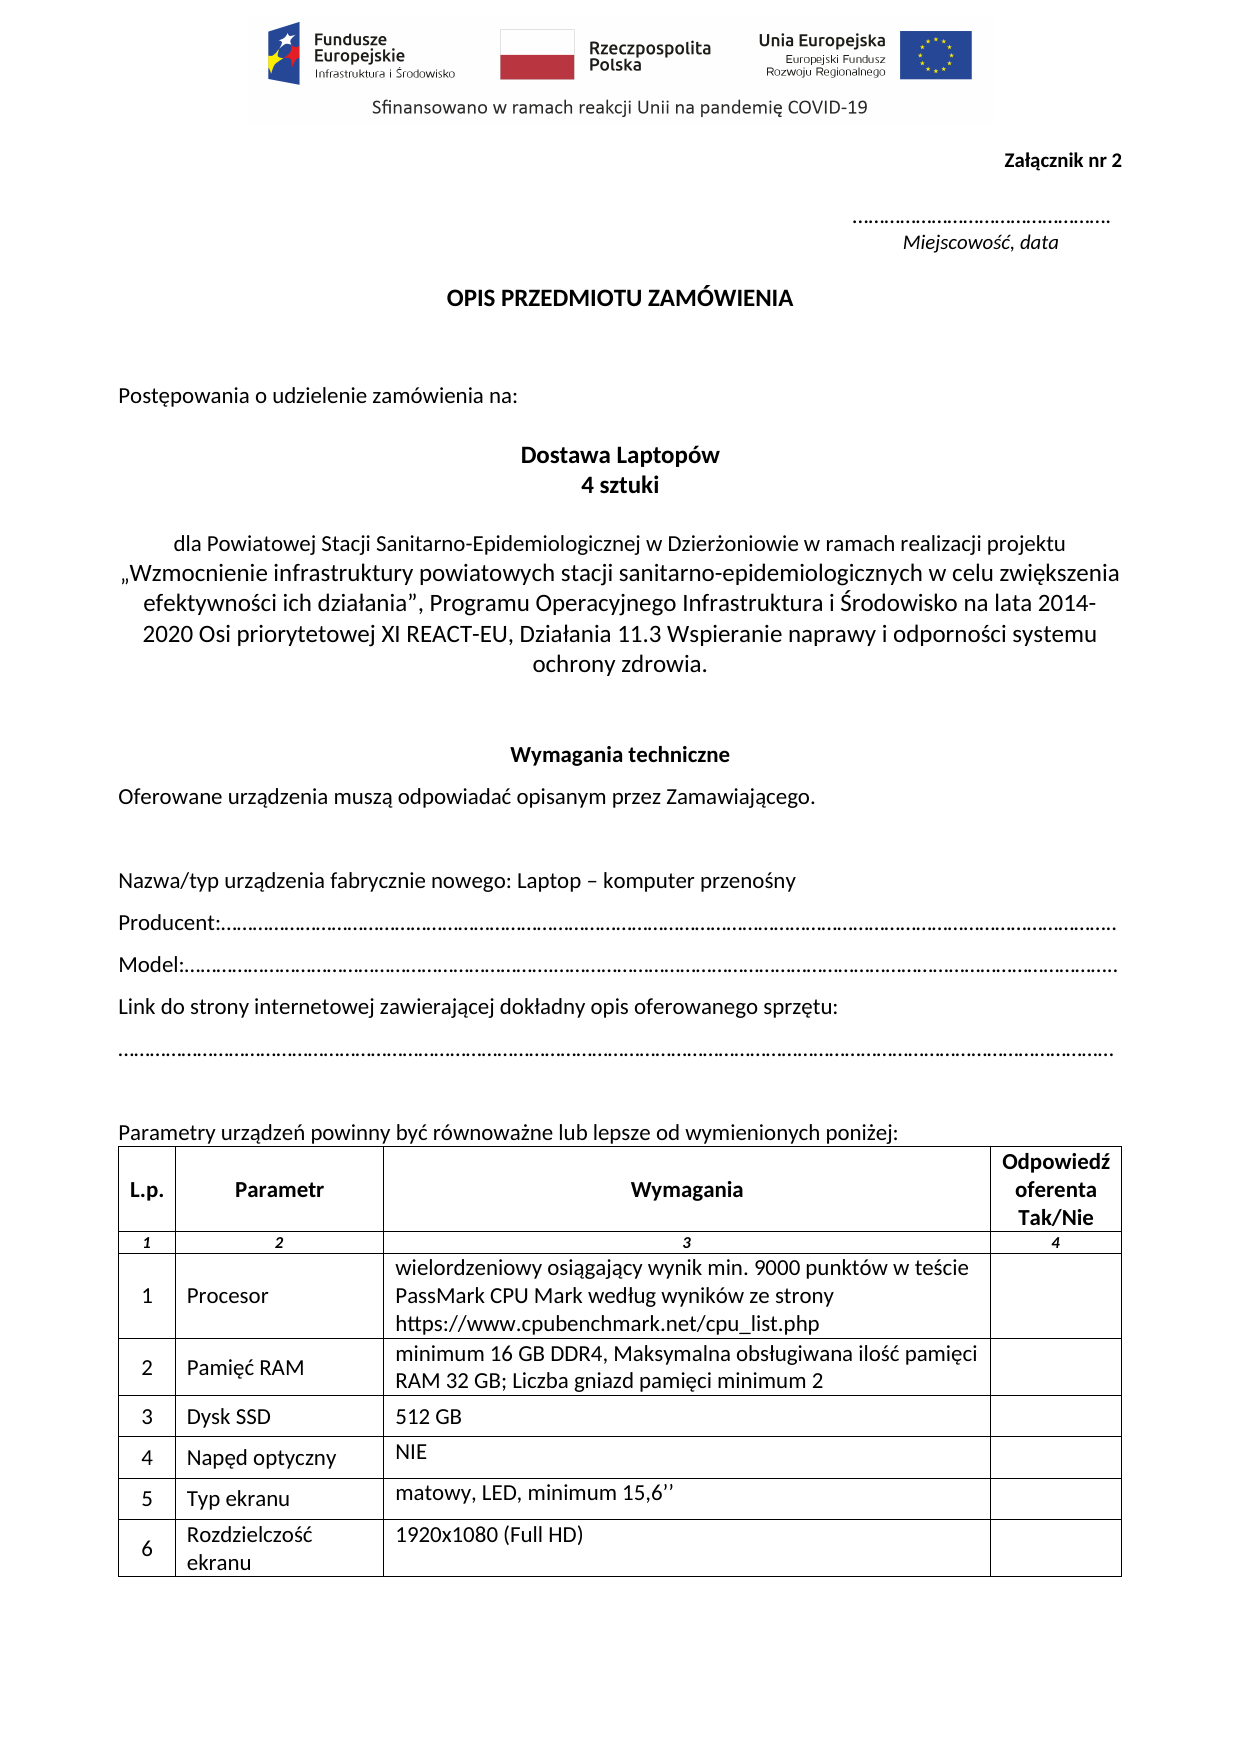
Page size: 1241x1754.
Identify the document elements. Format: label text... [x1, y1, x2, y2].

text Wymagania techniczne [118, 740, 1122, 768]
table_cell 5 [119, 1479, 175, 1519]
text …………………………………………. [118, 201, 1122, 229]
text Parametry urządzeń powinny być równoważne lub lepsze od wymienionych poniżej: [118, 1118, 1122, 1146]
table_cell Procesor [176, 1254, 383, 1338]
table_header Parametr [176, 1147, 383, 1231]
table_cell 2 [119, 1339, 175, 1395]
table_header Wymagania [384, 1147, 990, 1231]
text Postępowania o udzielenie zamówienia na: [118, 382, 1122, 410]
table_cell 512 GB [384, 1396, 990, 1436]
text Producent:…………………………………………………………………………………………………………………………………………………….. [118, 908, 1122, 936]
text Oferowane urządzenia muszą odpowiadać opisanym przez Zamawiającego. [118, 782, 1122, 810]
table_cell [991, 1396, 1121, 1436]
table_cell [991, 1254, 1121, 1338]
text Link do strony internetowej zawierającej dokładny opis oferowanego sprzętu: [118, 992, 1122, 1020]
table_cell Rozdzielczość ekranu [176, 1520, 383, 1576]
table_cell 2 [176, 1232, 383, 1252]
table_cell 3 [119, 1396, 175, 1436]
table_cell [991, 1339, 1121, 1395]
table_cell 1920x1080 (Full HD) [384, 1520, 990, 1576]
table_cell [991, 1437, 1121, 1477]
table_cell minimum 16 GB DDR4, Maksymalna obsługiwana ilość pamięci RAM 32 GB; Liczba gniazd pamięci minimum 2 [384, 1339, 990, 1395]
text Załącznik nr 2 [118, 148, 1122, 173]
picture [246, 14, 994, 125]
text Dostawa Laptopów 4 sztuki [118, 439, 1122, 500]
table_cell 4 [119, 1437, 175, 1477]
text Model:…………………………………………………………….…………………………………………………………………………………………….. [118, 950, 1122, 978]
table_cell 1 [119, 1232, 175, 1252]
table_cell Dysk SSD [176, 1396, 383, 1436]
table_cell NIE [384, 1437, 990, 1477]
text Nazwa/typ urządzenia fabrycznie nowego: Laptop – komputer przenośny [118, 866, 1122, 894]
text OPIS PRZEDMIOTU ZAMÓWIENIA [118, 282, 1122, 313]
table_header L.p. [119, 1147, 175, 1231]
table_cell matowy, LED, minimum 15,6’’ [384, 1479, 990, 1519]
text ……………………………………………………………………………………………………………………………………………………………………… [118, 1034, 1122, 1062]
table_cell wielordzeniowy osiągający wynik min. 9000 punktów w teście PassMark CPU Mark według wyników ze strony https://www.cpubenchmark.net/cpu_list.php [384, 1254, 990, 1338]
table_cell [991, 1479, 1121, 1519]
table_cell 6 [119, 1520, 175, 1576]
table_cell 3 [384, 1232, 990, 1252]
text Miejscowość, data [118, 229, 1122, 254]
text dla Powiatowej Stacji Sanitarno-Epidemiologicznej w Dzierżoniowie w ramach realizacji projektu „Wzmocnienie infrastruktury powiatowych stacji sanitarno-epidemiologicznych w celu zwiększenia efektywności ich działania”, Programu Operacyjnego Infrastruktura i Środowisko na lata 2014-2020 Osi priorytetowej XI REACT-EU, Działania 11.3 Wspieranie naprawy i odporności systemu ochrony zdrowia. [118, 529, 1122, 679]
table_cell 1 [119, 1254, 175, 1338]
table_cell Pamięć RAM [176, 1339, 383, 1395]
table_cell [991, 1520, 1121, 1576]
table_cell 4 [991, 1232, 1121, 1252]
table_cell Napęd optyczny [176, 1437, 383, 1477]
table_header Odpowiedź oferenta Tak/Nie [991, 1147, 1121, 1231]
table_cell Typ ekranu [176, 1479, 383, 1519]
